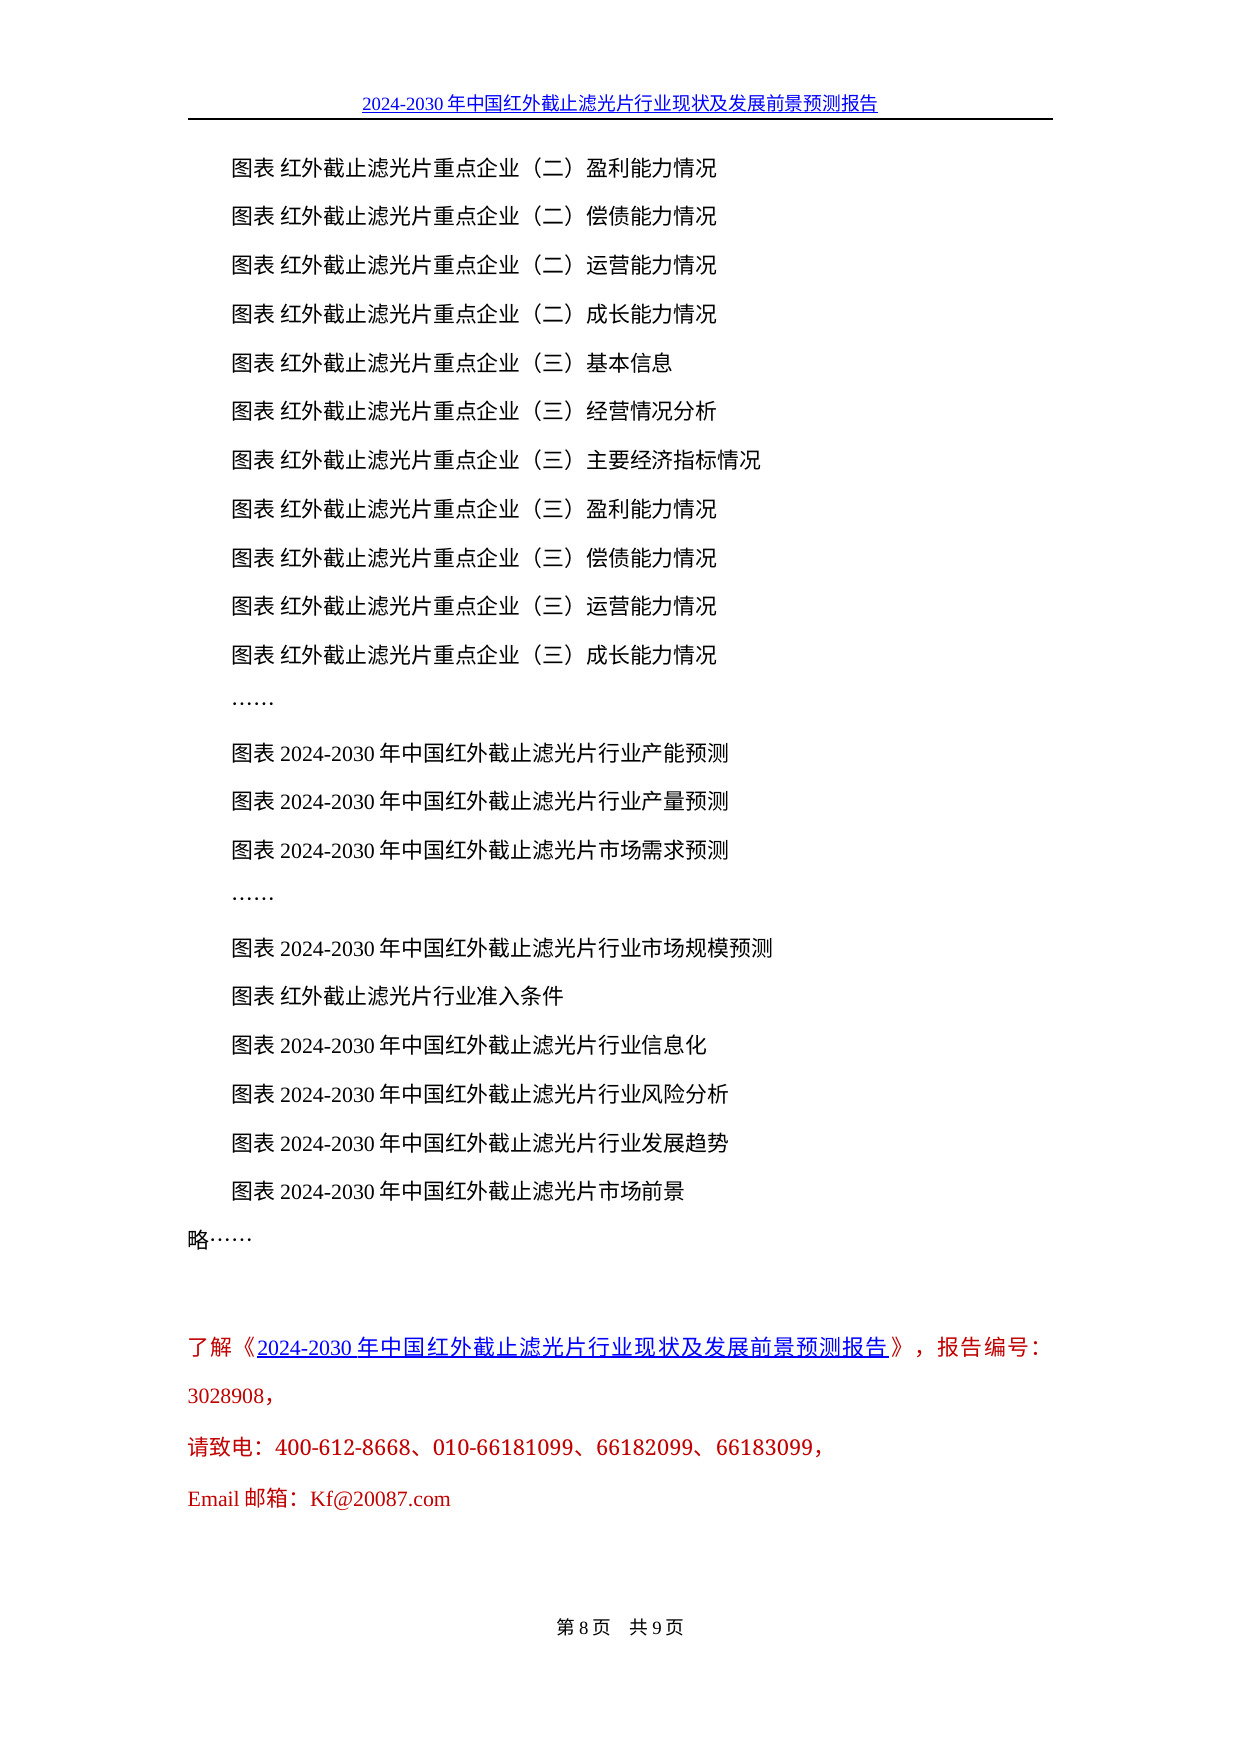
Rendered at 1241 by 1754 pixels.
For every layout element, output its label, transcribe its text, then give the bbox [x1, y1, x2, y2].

text 了解《2024-2030年中国红外截止滤光片行业现状及发展前景预测报告》，报告编号：3028908， [187, 1329, 1053, 1410]
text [187, 150, 1053, 1255]
text 请致电：400-612-8668、010-66181099、66182099、66183099， [187, 1429, 1053, 1462]
text Email邮箱：Kf@20087.com [187, 1481, 1053, 1513]
